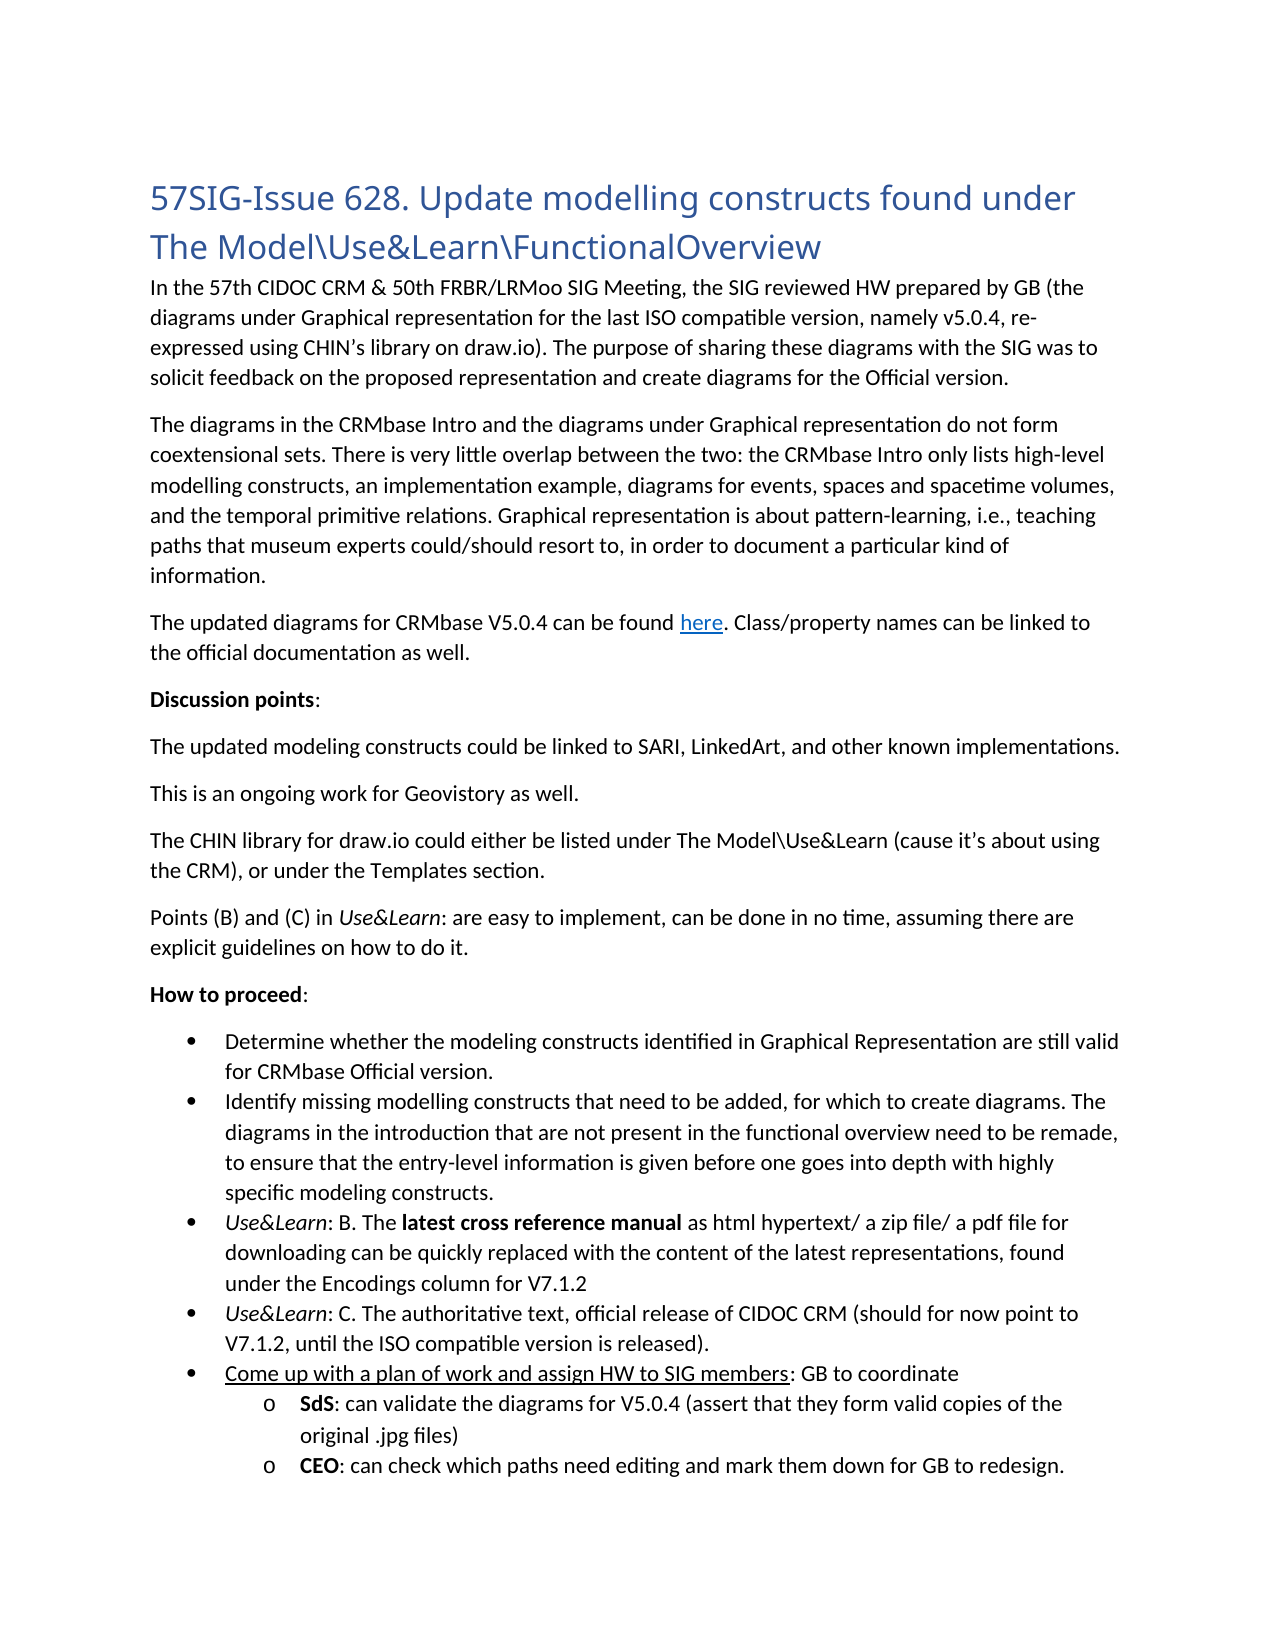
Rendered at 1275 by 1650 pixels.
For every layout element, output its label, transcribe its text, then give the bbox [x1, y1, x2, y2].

text The updated modeling constructs could be linked to SARI, LinkedArt, and other known implementations. [150, 732, 1125, 760]
text The CHIN library for draw.io could either be listed under The Model\Use&Learn (cause it’s about using the CRM), or under the Templates section. [150, 826, 1125, 884]
text Discussion points: [150, 685, 1125, 713]
list CEO: can check which paths need editing and mark them down for GB to redesign. [262, 1451, 1125, 1480]
subtitle 57SIG-Issue 628. Update modelling constructs found under The Model\Use&Learn\FunctionalOverview [150, 175, 1125, 269]
text In the 57th CIDOC CRM & 50th FRBR/LRMoo SIG Meeting, the SIG reviewed HW prepared by GB (the diagrams under Graphical representation for the last ISO compatible version, namely v5.0.4, re-expressed using CHIN’s library on draw.io). The purpose of sharing these diagrams with the SIG was to solicit feedback on the proposed representation and create diagrams for the Official version. [150, 273, 1125, 392]
text This is an ongoing work for Geovistory as well. [150, 779, 1125, 807]
text The diagrams in the CRMbase Intro and the diagrams under Graphical representation do not form coextensional sets. There is very little overlap between the two: the CRMbase Intro only lists high-level modelling constructs, an implementation example, diagrams for events, spaces and spacetime volumes, and the temporal primitive relations. Graphical representation is about pattern-learning, i.e., teaching paths that museum experts could/should resort to, in order to document a particular kind of information. [150, 410, 1125, 589]
list Use&Learn: C. The authoritative text, official release of CIDOC CRM (should for now point to V7.1.2, until the ISO compatible version is released). [187, 1299, 1125, 1357]
text How to proceed: [150, 980, 1125, 1008]
list Identify missing modelling constructs that need to be added, for which to create diagrams. The diagrams in the introduction that are not present in the functional overview need to be remade, to ensure that the entry-level information is given before one goes into depth with highly specific modeling constructs. [187, 1087, 1125, 1206]
list SdS: can validate the diagrams for V5.0.4 (assert that they form valid copies of the original .jpg files) [262, 1389, 1125, 1449]
text The updated diagrams for CRMbase V5.0.4 can be found here. Class/property names can be linked to the official documentation as well. [150, 608, 1125, 667]
text Points (B) and (C) in Use&Learn: are easy to implement, can be done in no time, assuming there are explicit guidelines on how to do it. [150, 903, 1125, 961]
list Use&Learn: B. The latest cross reference manual as html hypertext/ a zip file/ a pdf file for downloading can be quickly replaced with the content of the latest representations, found under the Encodings column for V7.1.2 [187, 1208, 1125, 1297]
list Come up with a plan of work and assign HW to SIG members: GB to coordinate [187, 1359, 1125, 1387]
list Determine whether the modeling constructs identified in Graphical Representation are still valid for CRMbase Official version. [187, 1027, 1125, 1085]
